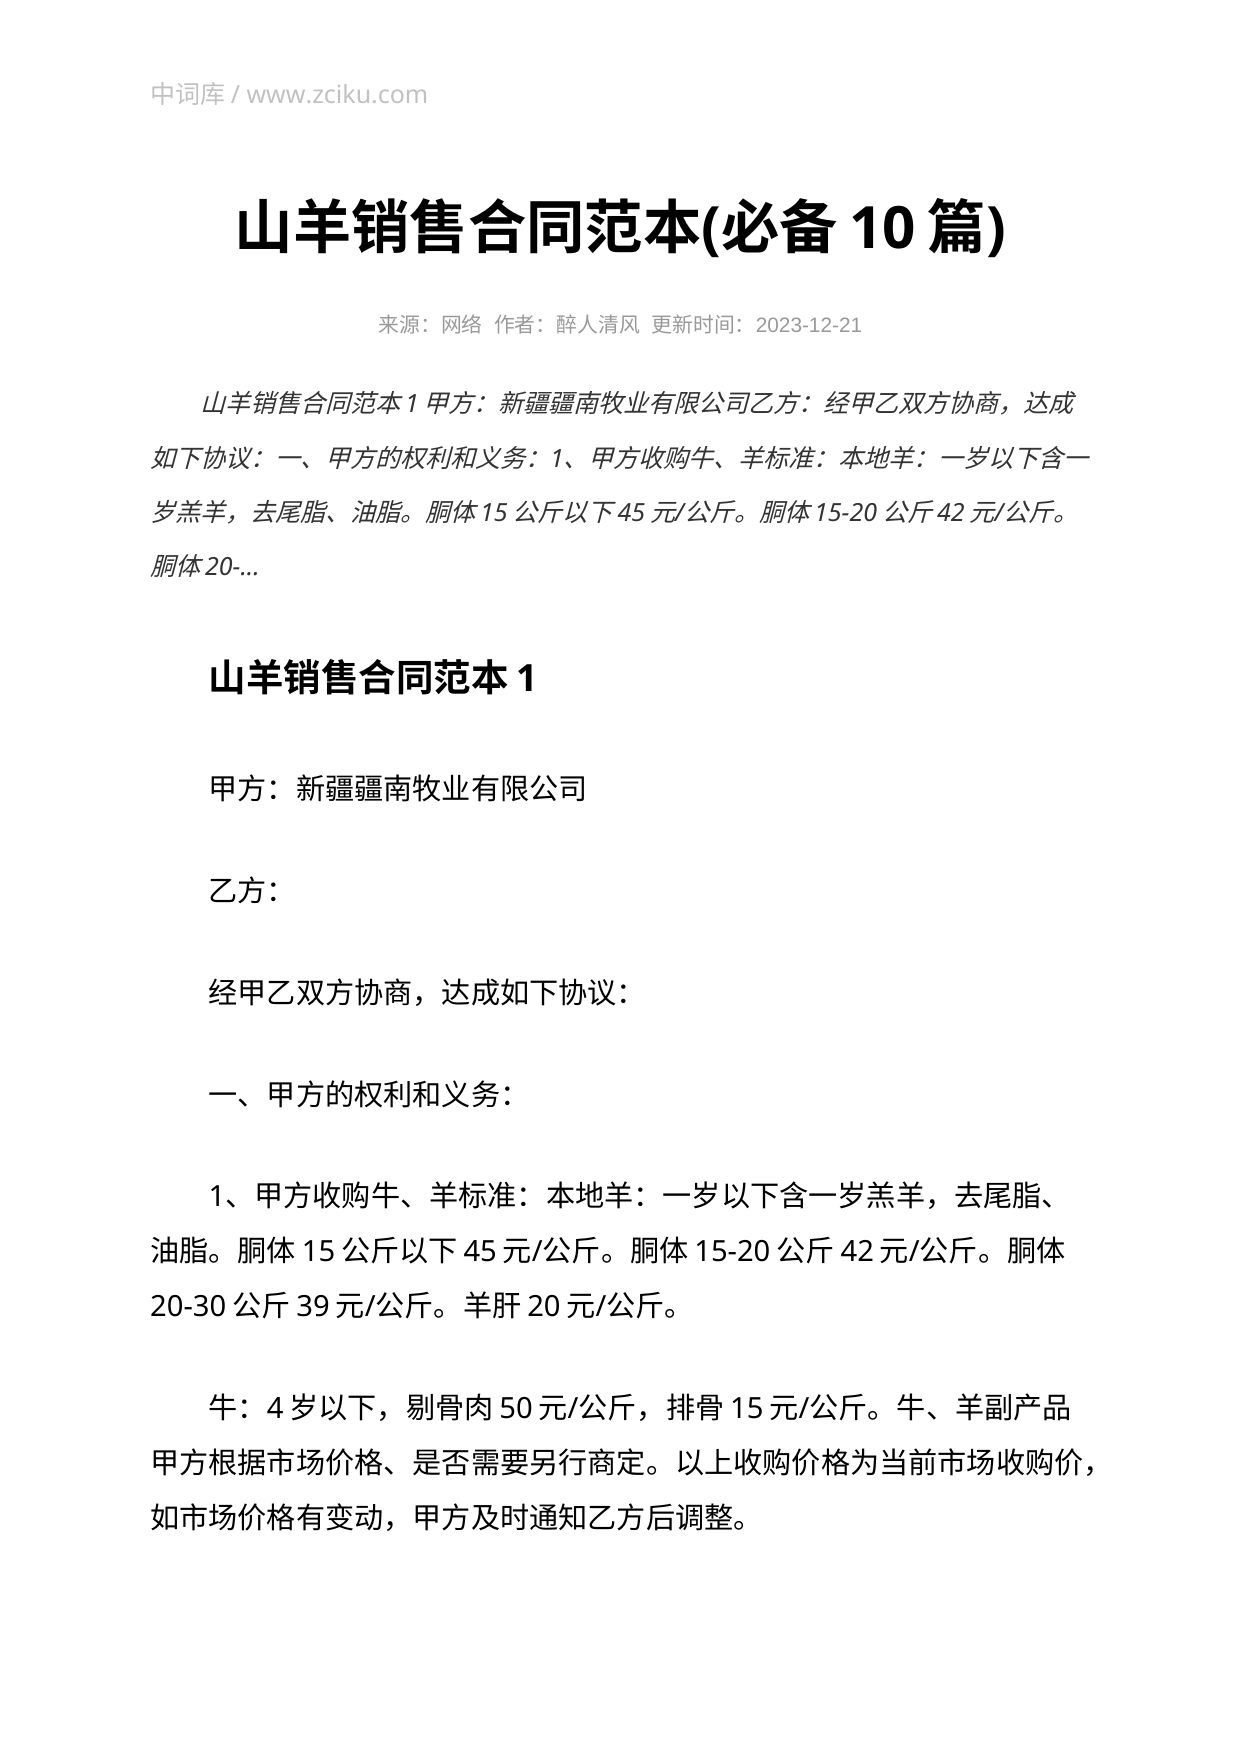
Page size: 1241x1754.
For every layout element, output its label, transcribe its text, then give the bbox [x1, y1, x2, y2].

text 一、甲方的权利和义务： [150, 1071, 1090, 1113]
text 甲方：新疆疆南牧业有限公司 [150, 766, 1090, 808]
text 来源：网络 作者：醉人清风 更新时间：2023-12-21 [150, 313, 1090, 337]
text 1、甲方收购牛、羊标准：本地羊：一岁以下含一岁羔羊，去尾脂、油脂。胴体15公斤以下45元/公斤。胴体15-20公斤42元/公斤。胴体20-30公斤39元/公斤。羊肝20元/公斤。 [150, 1173, 1090, 1325]
subtitle 山羊销售合同范本(必备10篇) [150, 181, 1090, 266]
text 山羊销售合同范本1 [150, 648, 1090, 703]
text 乙方： [150, 867, 1090, 910]
text 牛：4岁以下，剔骨肉50元/公斤，排骨15元/公斤。牛、羊副产品甲方根据市场价格、是否需要另行商定。以上收购价格为当前市场收购价，如市场价格有变动，甲方及时通知乙方后调整。 [150, 1385, 1090, 1537]
text 经甲乙双方协商，达成如下协议： [150, 969, 1090, 1012]
text 山羊销售合同范本1甲方：新疆疆南牧业有限公司乙方：经甲乙双方协商，达成如下协议：一、甲方的权利和义务：1、甲方收购牛、羊标准：本地羊：一岁以下含一岁羔羊，去尾脂、油脂。胴体15公斤以下45元/公斤。胴体15-20公斤42元/公斤。胴体20-... [150, 384, 1090, 583]
